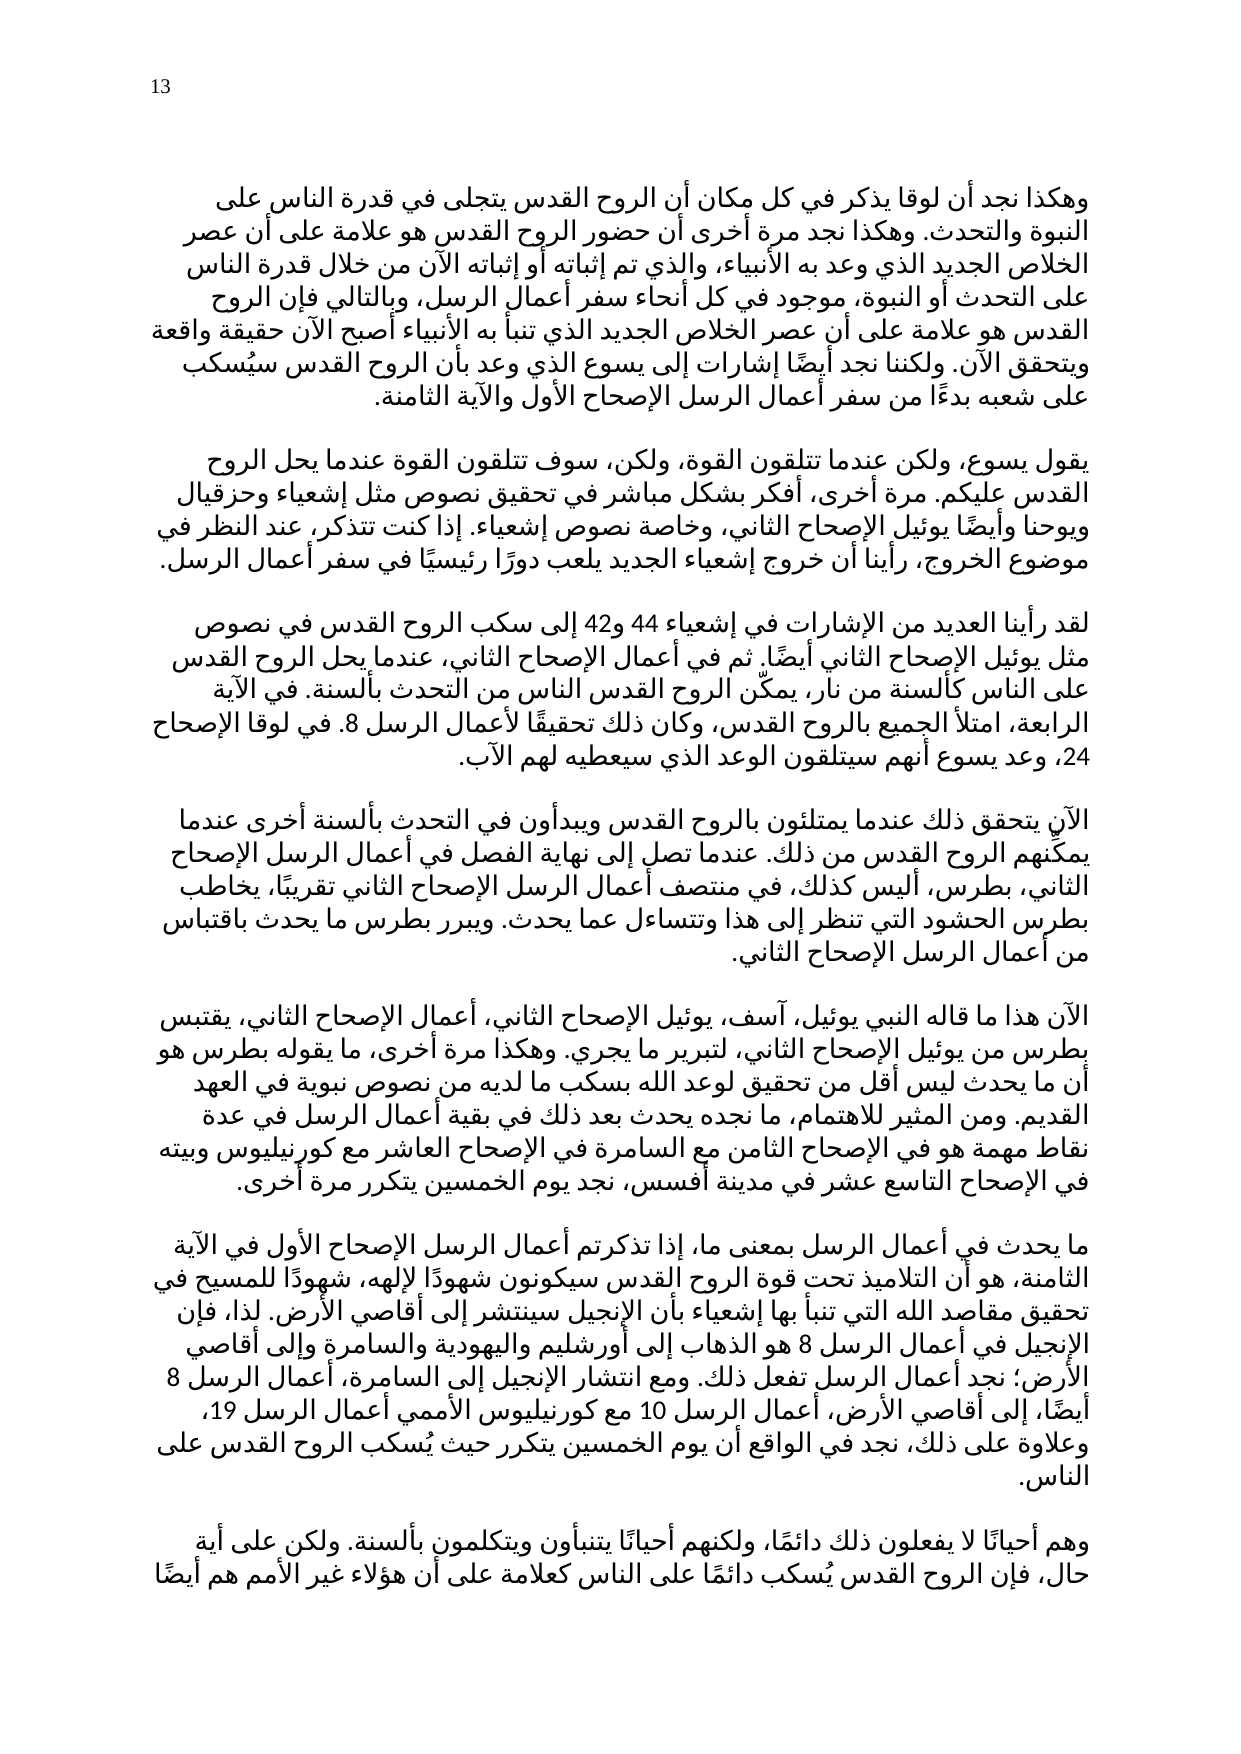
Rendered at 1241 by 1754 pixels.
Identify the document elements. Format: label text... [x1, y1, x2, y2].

text لقد رأينا العديد من الإشارات في إشعياء 44 و42 إلى سكب الروح القدس في نصوص مثل يوئيل الإصحاح الثاني أيضًا. ثم في أعمال الإصحاح الثاني، عندما يحل الروح القدس على الناس كألسنة من نار، يمكّن الروح القدس الناس من التحدث بألسنة. في الآية الرابعة، امتلأ الجميع بالروح القدس، وكان ذلك تحقيقًا لأعمال الرسل 8. في لوقا الإصحاح 24، وعد يسوع أنهم سيتلقون الوعد الذي سيعطيه لهم الآب. [150, 607, 1090, 772]
text وهكذا نجد أن لوقا يذكر في كل مكان أن الروح القدس يتجلى في قدرة الناس على النبوة والتحدث. وهكذا نجد مرة أخرى أن حضور الروح القدس هو علامة على أن عصر الخلاص الجديد الذي وعد به الأنبياء، والذي تم إثباته أو إثباته الآن من خلال قدرة الناس على التحدث أو النبوة، موجود في كل أنحاء سفر أعمال الرسل، وبالتالي فإن الروح القدس هو علامة على أن عصر الخلاص الجديد الذي تنبأ به الأنبياء أصبح الآن حقيقة واقعة ويتحقق الآن. ولكننا نجد أيضًا إشارات إلى يسوع الذي وعد بأن الروح القدس سيُسكب على شعبه بدءًا من سفر أعمال الرسل الإصحاح الأول والآية الثامنة. [150, 181, 1090, 412]
text يقول يسوع، ولكن عندما تتلقون القوة، ولكن، سوف تتلقون القوة عندما يحل الروح القدس عليكم. مرة أخرى، أفكر بشكل مباشر في تحقيق نصوص مثل إشعياء وحزقيال ويوحنا وأيضًا يوئيل الإصحاح الثاني، وخاصة نصوص إشعياء. إذا كنت تتذكر، عند النظر في موضوع الخروج، رأينا أن خروج إشعياء الجديد يلعب دورًا رئيسيًا في سفر أعمال الرسل. [150, 443, 1090, 576]
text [150, 1524, 1090, 1590]
text الآن يتحقق ذلك عندما يمتلئون بالروح القدس ويبدأون في التحدث بألسنة أخرى عندما يمكِّنهم الروح القدس من ذلك. عندما تصل إلى نهاية الفصل في أعمال الرسل الإصحاح الثاني، بطرس، أليس كذلك، في منتصف أعمال الرسل الإصحاح الثاني تقريبًا، يخاطب بطرس الحشود التي تنظر إلى هذا وتتساءل عما يحدث. ويبرر بطرس ما يحدث باقتباس من أعمال الرسل الإصحاح الثاني. [150, 803, 1090, 968]
text ما يحدث في أعمال الرسل بمعنى ما، إذا تذكرتم أعمال الرسل الإصحاح الأول في الآية الثامنة، هو أن التلاميذ تحت قوة الروح القدس سيكونون شهودًا لإلهه، شهودًا للمسيح في تحقيق مقاصد الله التي تنبأ بها إشعياء بأن الإنجيل سينتشر إلى أقاصي الأرض. لذا، فإن الإنجيل في أعمال الرسل 8 هو الذهاب إلى أورشليم واليهودية والسامرة وإلى أقاصي الأرض؛ نجد أعمال الرسل تفعل ذلك. ومع انتشار الإنجيل إلى السامرة، أعمال الرسل 8 أيضًا، إلى أقاصي الأرض، أعمال الرسل 10 مع كورنيليوس الأممي أعمال الرسل 19، وعلاوة على ذلك، نجد في الواقع أن يوم الخمسين يتكرر حيث يُسكب الروح القدس على الناس. [150, 1228, 1090, 1493]
text الآن هذا ما قاله النبي يوئيل، آسف، يوئيل الإصحاح الثاني، أعمال الإصحاح الثاني، يقتبس بطرس من يوئيل الإصحاح الثاني، لتبرير ما يجري. وهكذا مرة أخرى، ما يقوله بطرس هو أن ما يحدث ليس أقل من تحقيق لوعد الله بسكب ما لديه من نصوص نبوية في العهد القديم. ومن المثير للاهتمام، ما نجده يحدث بعد ذلك في بقية أعمال الرسل في عدة نقاط مهمة هو في الإصحاح الثامن مع السامرة في الإصحاح العاشر مع كورنيليوس وبيته في الإصحاح التاسع عشر في مدينة أفسس، نجد يوم الخمسين يتكرر مرة أخرى. [150, 999, 1090, 1197]
